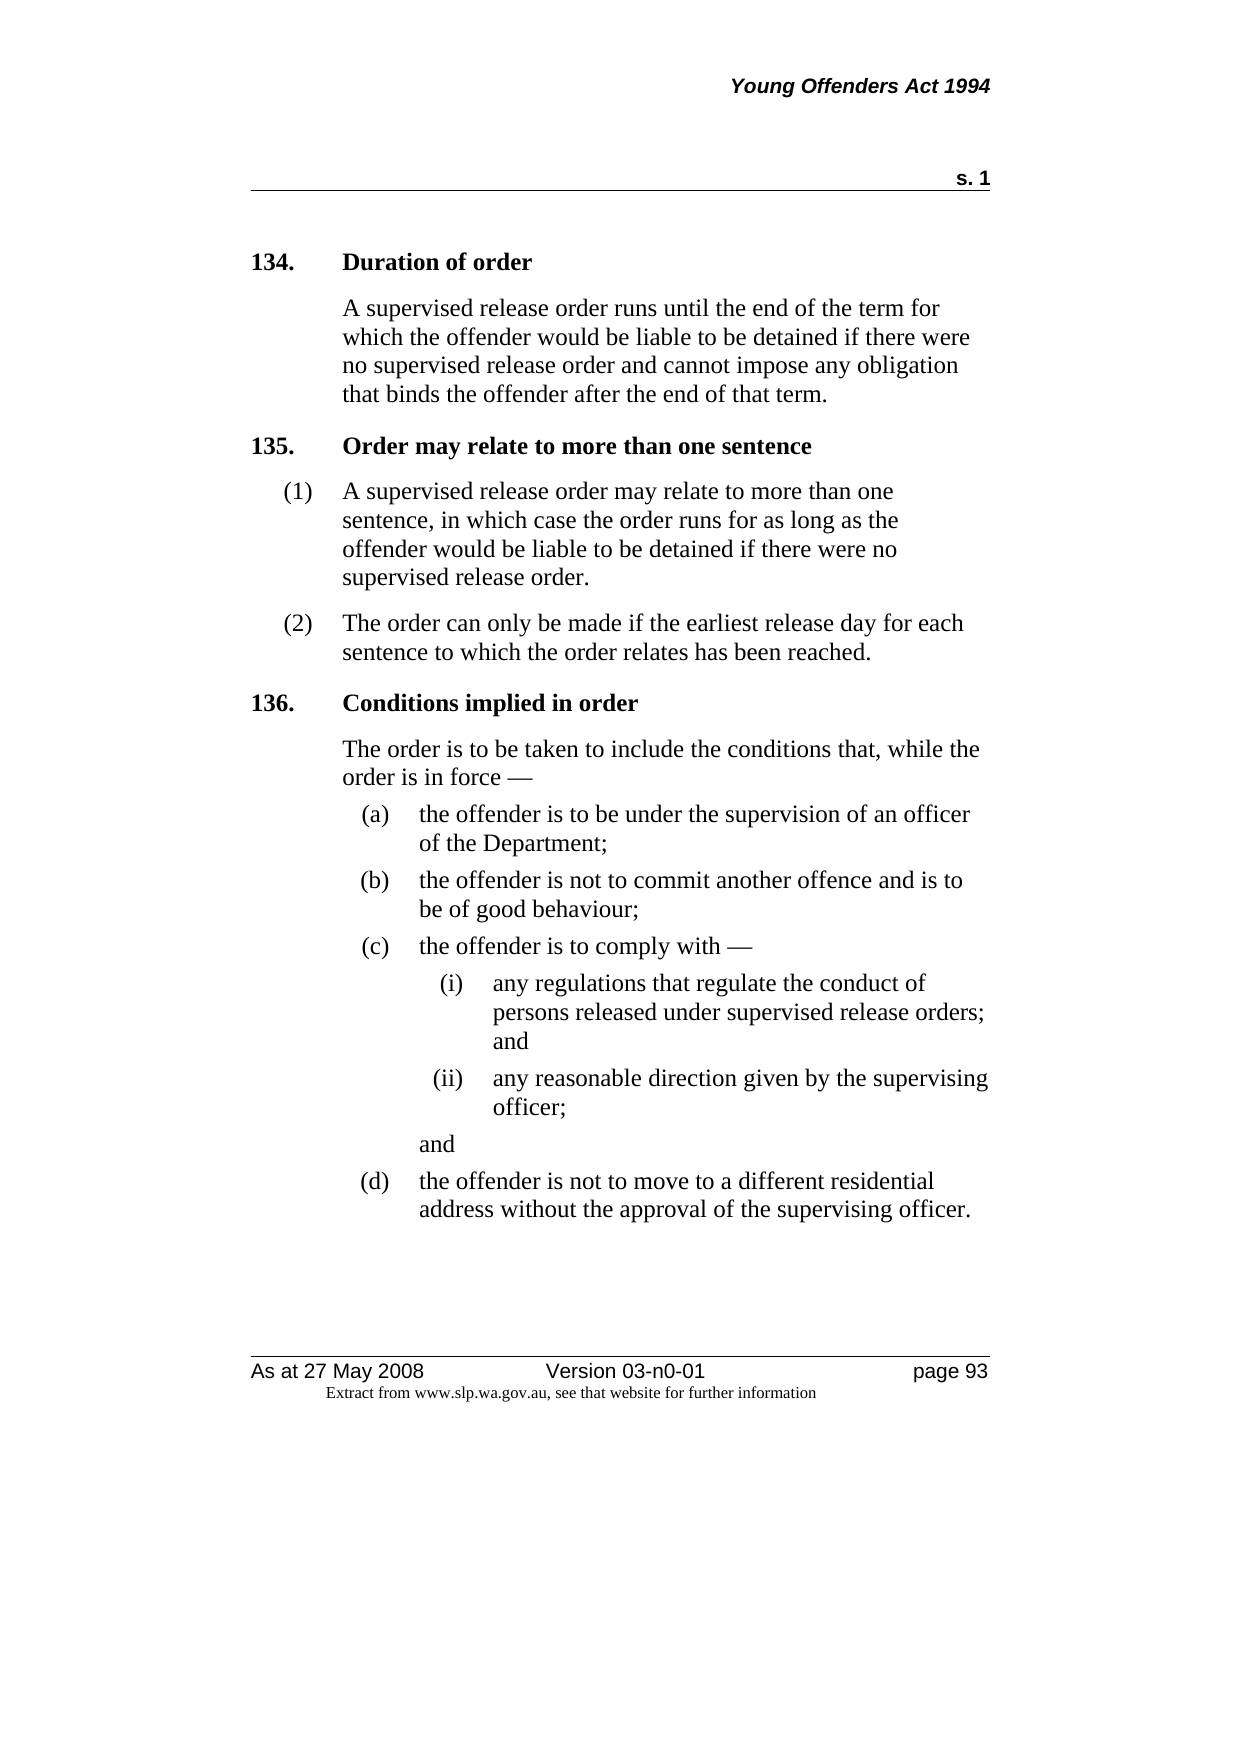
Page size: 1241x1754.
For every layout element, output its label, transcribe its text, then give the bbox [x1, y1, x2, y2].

text (ii) any reasonable direction given by the supervising officer; [251, 1063, 990, 1120]
text The order is to be taken to include the conditions that, while the order is in force — [251, 734, 990, 791]
text (1) A supervised release order may relate to more than one sentence, in which case the order runs for as long as the offender would be liable to be detained if there were no supervised release order. [251, 476, 990, 591]
subtitle 135. Order may relate to more than one sentence [251, 431, 990, 459]
text (i) any regulations that regulate the conduct of persons released under supervised release orders; and [251, 968, 990, 1054]
text (a) the offender is to be under the supervision of an officer of the Department; [251, 799, 990, 857]
text (c) the offender is to comply with — [251, 931, 990, 960]
text (d) the offender is not to move to a different residential address without the approval of the supervising officer. [251, 1166, 990, 1223]
text (2) The order can only be made if the earliest release day for each sentence to which the order relates has been reached. [251, 608, 990, 665]
subtitle 134. Duration of order [251, 247, 990, 276]
text (b) the offender is not to commit another offence and is to be of good behaviour; [251, 865, 990, 923]
subtitle 136. Conditions implied in order [251, 688, 990, 717]
text A supervised release order runs until the end of the term for which the offender would be liable to be detained if there were no supervised release order and cannot impose any obligation that binds the offender after the end of that term. [251, 293, 990, 408]
text and [251, 1129, 990, 1157]
